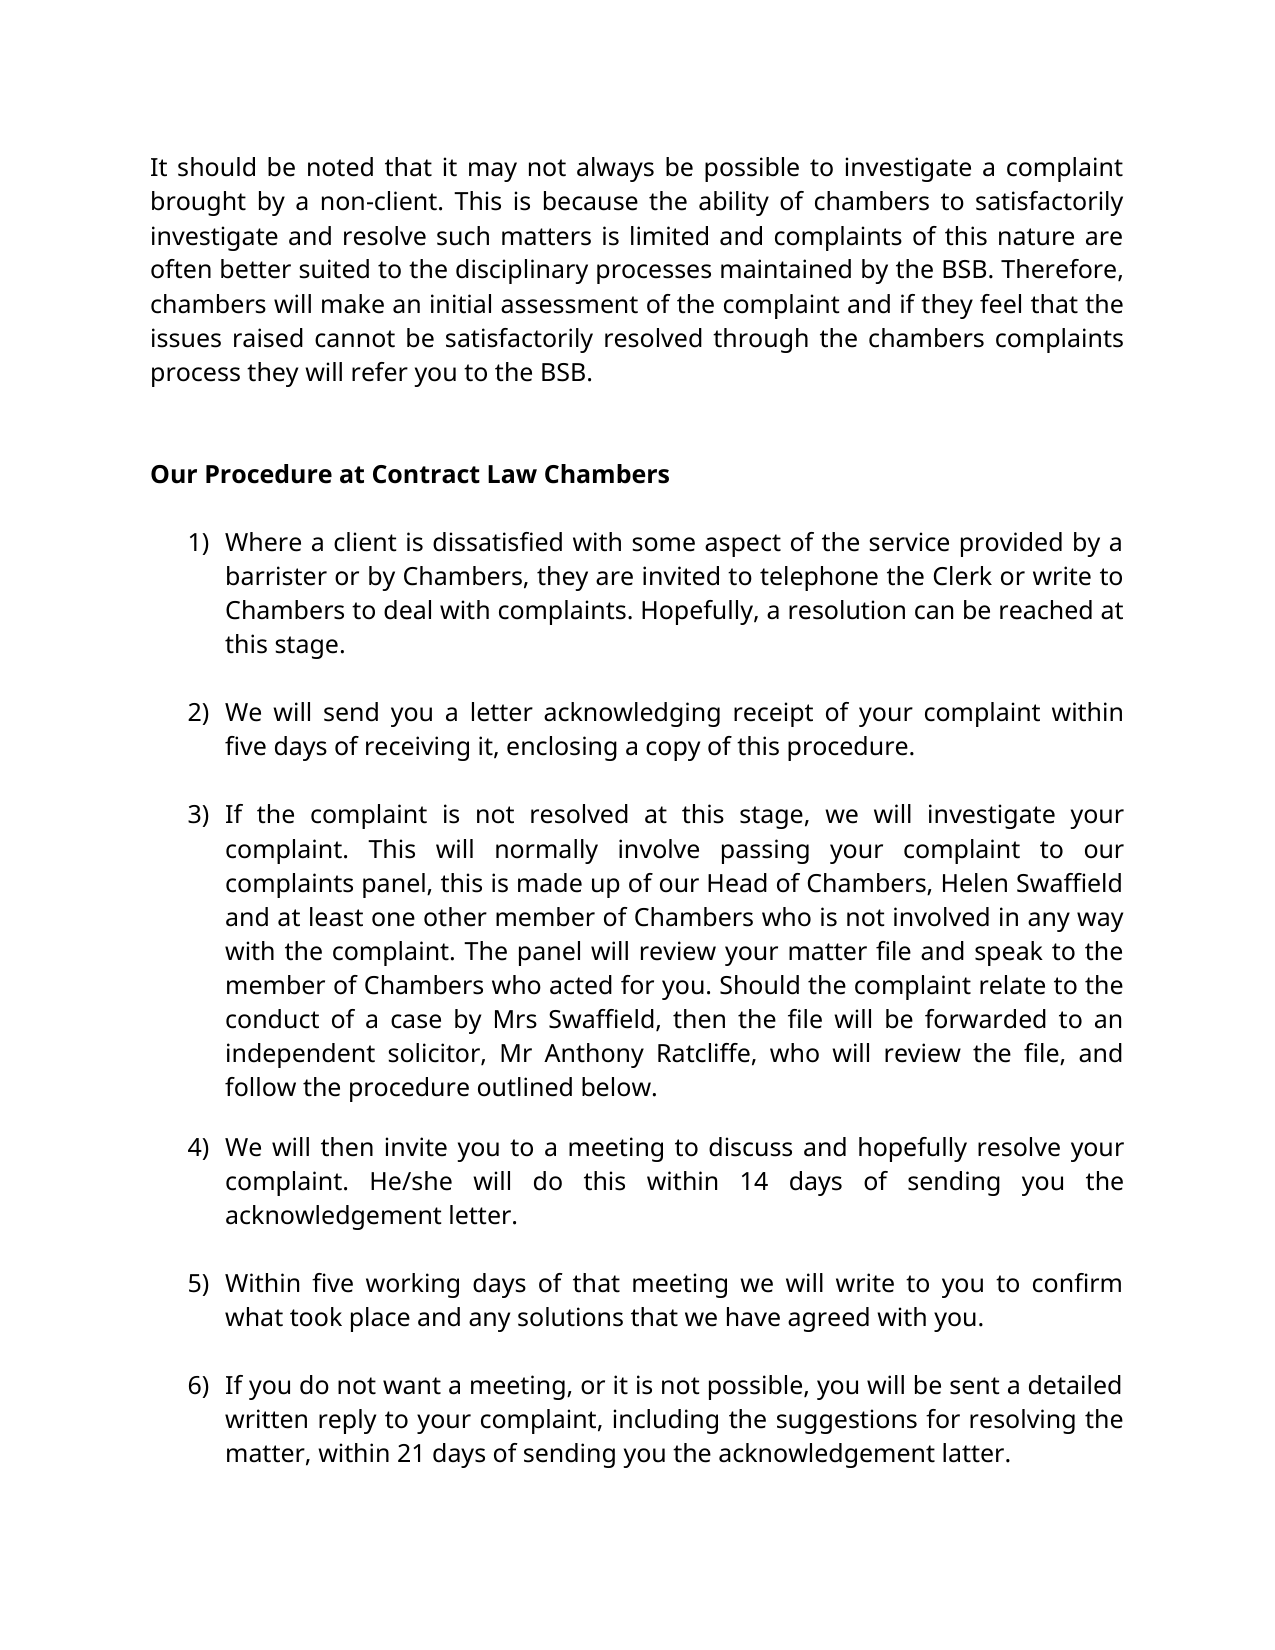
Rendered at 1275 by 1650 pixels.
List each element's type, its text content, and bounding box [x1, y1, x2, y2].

list We will send you a letter acknowledging receipt of your complaint within five days of receiving it, enclosing a copy of this procedure. [187, 695, 1125, 763]
list We will then invite you to a meeting to discuss and hopefully resolve your complaint. He/she will do this within 14 days of sending you the acknowledgement letter. [187, 1129, 1125, 1231]
list If the complaint is not resolved at this stage, we will investigate your complaint. This will normally involve passing your complaint to our complaints panel, this is made up of our Head of Chambers, Helen Swaffield and at least one other member of Chambers who is not involved in any way with the complaint. The panel will review your matter file and speak to the member of Chambers who acted for you. Should the complaint relate to the conduct of a case by Mrs Swaffield, then the file will be forwarded to an independent solicitor, Mr Anthony Ratcliffe, who will review the file, and follow the procedure outlined below. [187, 797, 1125, 1104]
list Where a client is dissatisfied with some aspect of the service provided by a barrister or by Chambers, they are invited to telephone the Clerk or write to Chambers to deal with complaints. Hopefully, a resolution can be reached at this stage. [187, 525, 1125, 661]
text Our Procedure at Contract Law Chambers [150, 457, 1125, 491]
text It should be noted that it may not always be possible to investigate a complaint brought by a non-client. This is because the ability of chambers to satisfactorily investigate and resolve such matters is limited and complaints of this nature are often better suited to the disciplinary processes maintained by the BSB. Therefore, chambers will make an initial assessment of the complaint and if they feel that the issues raised cannot be satisfactorily resolved through the chambers complaints process they will refer you to the BSB. [150, 150, 1125, 388]
list If you do not want a meeting, or it is not possible, you will be sent a detailed written reply to your complaint, including the suggestions for resolving the matter, within 21 days of sending you the acknowledgement latter. [187, 1368, 1125, 1470]
list Within five working days of that meeting we will write to you to confirm what took place and any solutions that we have agreed with you. [187, 1265, 1125, 1333]
